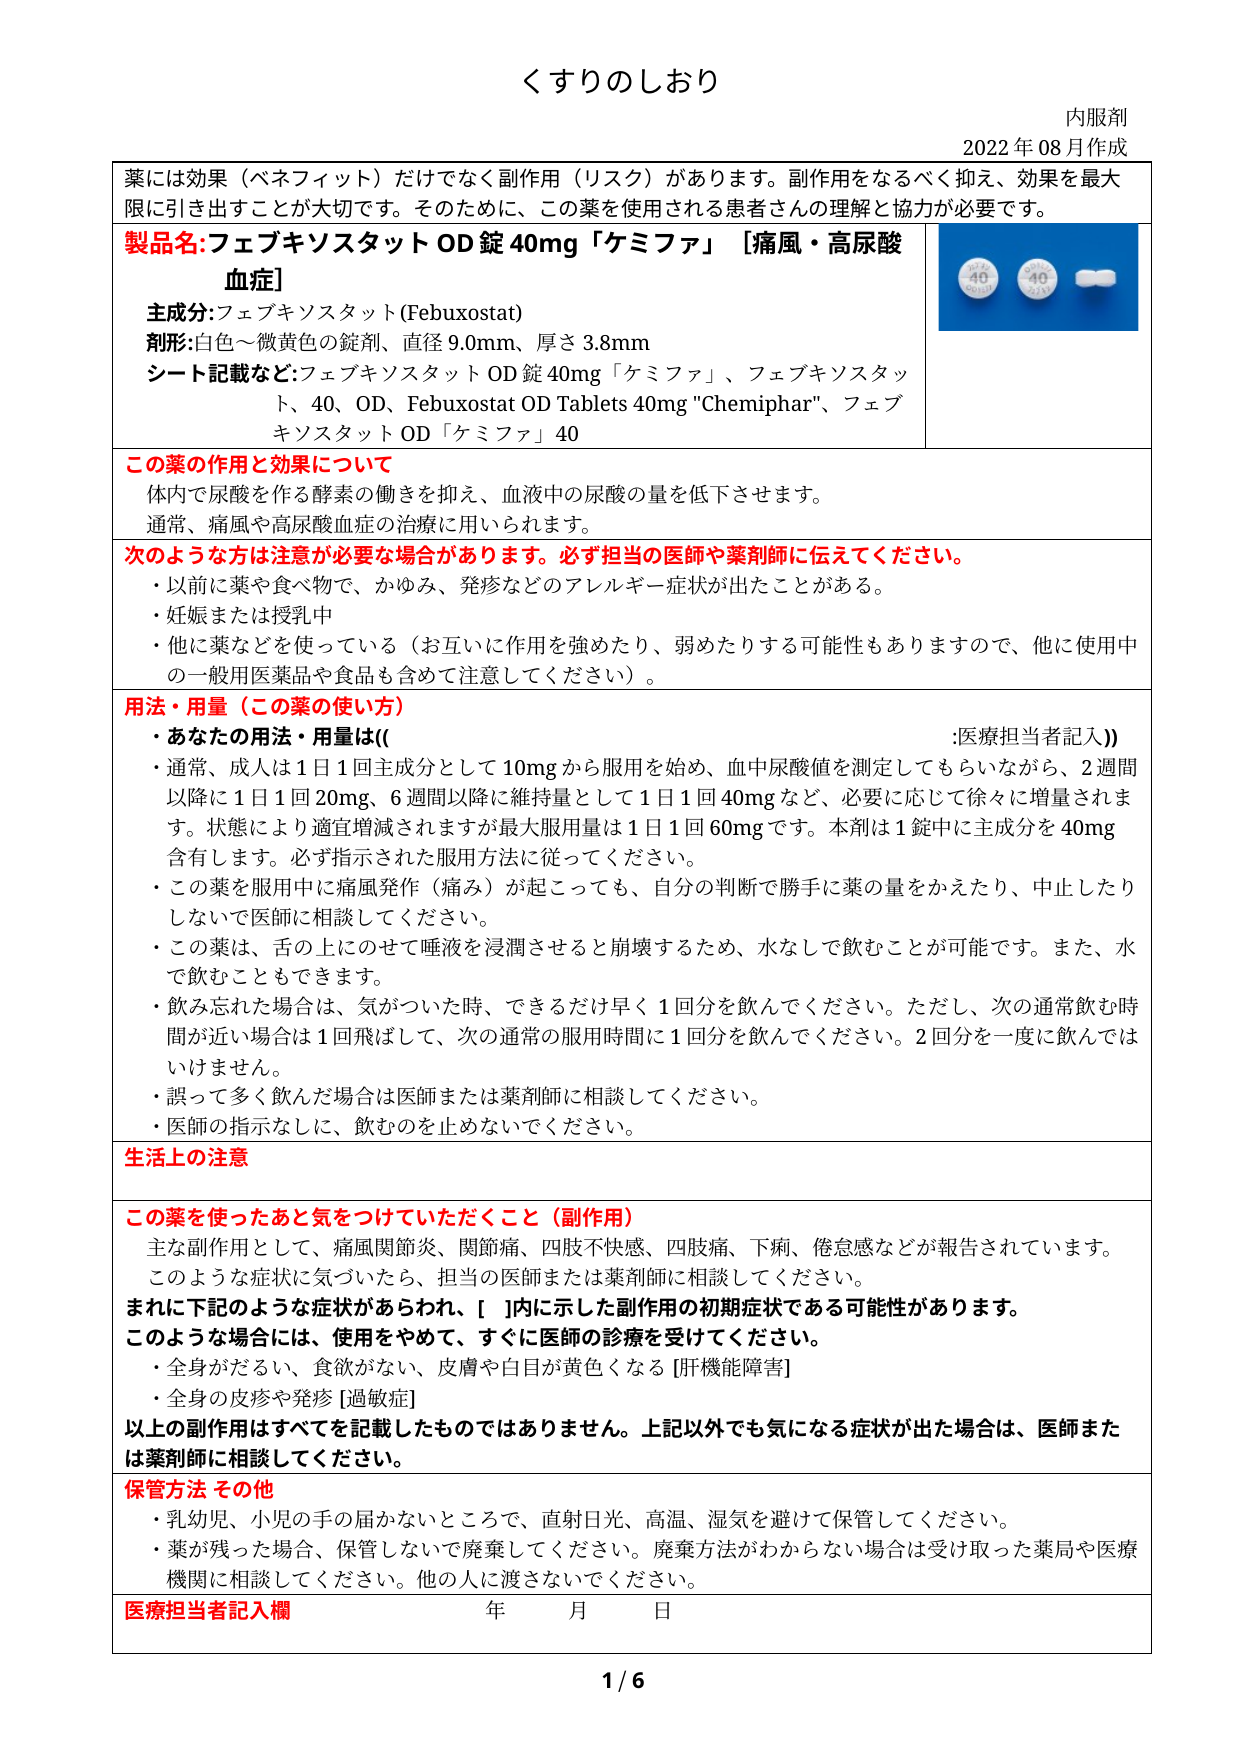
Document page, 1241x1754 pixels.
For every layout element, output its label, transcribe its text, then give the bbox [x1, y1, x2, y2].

table_header 薬には効果（ベネフィット）だけでなく副作用（リスク）があります。副作用をなるべく抑え、効果を最大限に引き出すことが大切です。そのために、この薬を使用される患者さんの理解と協力が必要です。 [113, 163, 1151, 223]
table_cell 医療担当者記入欄 年 月 日 [113, 1595, 1151, 1653]
table_cell この薬の作用と効果について 体内で尿酸を作る酵素の働きを抑え、血液中の尿酸の量を低下させます。 通常、痛風や高尿酸血症の治療に用いられます。 [113, 449, 1151, 538]
table_cell 製品名:フェブキソスタットOD錠40mg「ケミファ」［痛風・高尿酸血症］ 主成分:フェブキソスタット(Febuxostat) 剤形:白色～微黄色の錠剤、直径9.0mm、厚さ3.8mm シート記載など:フェブキソスタットOD錠40mg「ケミファ」、フェブキソスタット、40、OD、Febuxostat OD Tablets 40mg "Chemiphar"、フェブキソスタットOD「ケミファ」40 [113, 224, 925, 447]
text 2022年08月作成 [112, 131, 1128, 161]
table_cell 生活上の注意 [113, 1142, 1151, 1200]
table_cell 次のような方は注意が必要な場合があります。必ず担当の医師や薬剤師に伝えてください。 ・以前に薬や食べ物で、かゆみ、発疹などのアレルギー症状が出たことがある。 ・妊娠または授乳中 ・他に薬などを使っている（お互いに作用を強めたり、弱めたりする可能性もありますので、他に使用中の一般用医薬品や食品も含めて注意してください）。 [113, 540, 1151, 689]
table_cell [926, 224, 1151, 447]
table_cell 保管方法 その他 ・乳幼児、小児の手の届かないところで、直射日光、高温、湿気を避けて保管してください。 ・薬が残った場合、保管しないで廃棄してください。廃棄方法がわからない場合は受け取った薬局や医療機関に相談してください。他の人に渡さないでください。 [113, 1474, 1151, 1593]
text くすりのしおり [112, 59, 1128, 101]
table_cell この薬を使ったあと気をつけていただくこと（副作用） 主な副作用として、痛風関節炎、関節痛、四肢不快感、四肢痛、下痢、倦怠感などが報告されています。このような症状に気づいたら、担当の医師または薬剤師に相談してください。 まれに下記のような症状があらわれ、[ ]内に示した副作用の初期症状である可能性があります。 このような場合には、使用をやめて、すぐに医師の診療を受けてください。 ・全身がだるい、食欲がない、皮膚や白目が黄色くなる [肝機能障害] ・全身の皮疹や発疹 [過敏症] 以上の副作用はすべてを記載したものではありません。上記以外でも気になる症状が出た場合は、医師または薬剤師に相談してください。 [113, 1201, 1151, 1472]
picture [938, 223, 1139, 331]
table_cell 用法・用量（この薬の使い方） ・あなたの用法・用量は(( :医療担当者記入)) ・通常、成人は1日1回主成分として10mgから服用を始め、血中尿酸値を測定してもらいながら、2週間以降に1日1回20mg、6週間以降に維持量として1日1回40mgなど、必要に応じて徐々に増量されます。状態により適宜増減されますが最大服用量は1日1回60mgです。本剤は1錠中に主成分を40mg含有します。必ず指示された服用方法に従ってください。 ・この薬を服用中に痛風発作（痛み）が起こっても、自分の判断で勝手に薬の量をかえたり、中止したりしないで医師に相談してください。 ・この薬は、舌の上にのせて唾液を浸潤させると崩壊するため、水なしで飲むことが可能です。また、水で飲むこともできます。 ・飲み忘れた場合は、気がついた時、できるだけ早く1回分を飲んでください。ただし、次の通常飲む時間が近い場合は1回飛ばして、次の通常の服用時間に1回分を飲んでください。2回分を一度に飲んではいけません。 ・誤って多く飲んだ場合は医師または薬剤師に相談してください。 ・医師の指示なしに、飲むのを止めないでください。 [113, 690, 1151, 1141]
text 内服剤 [112, 101, 1128, 131]
